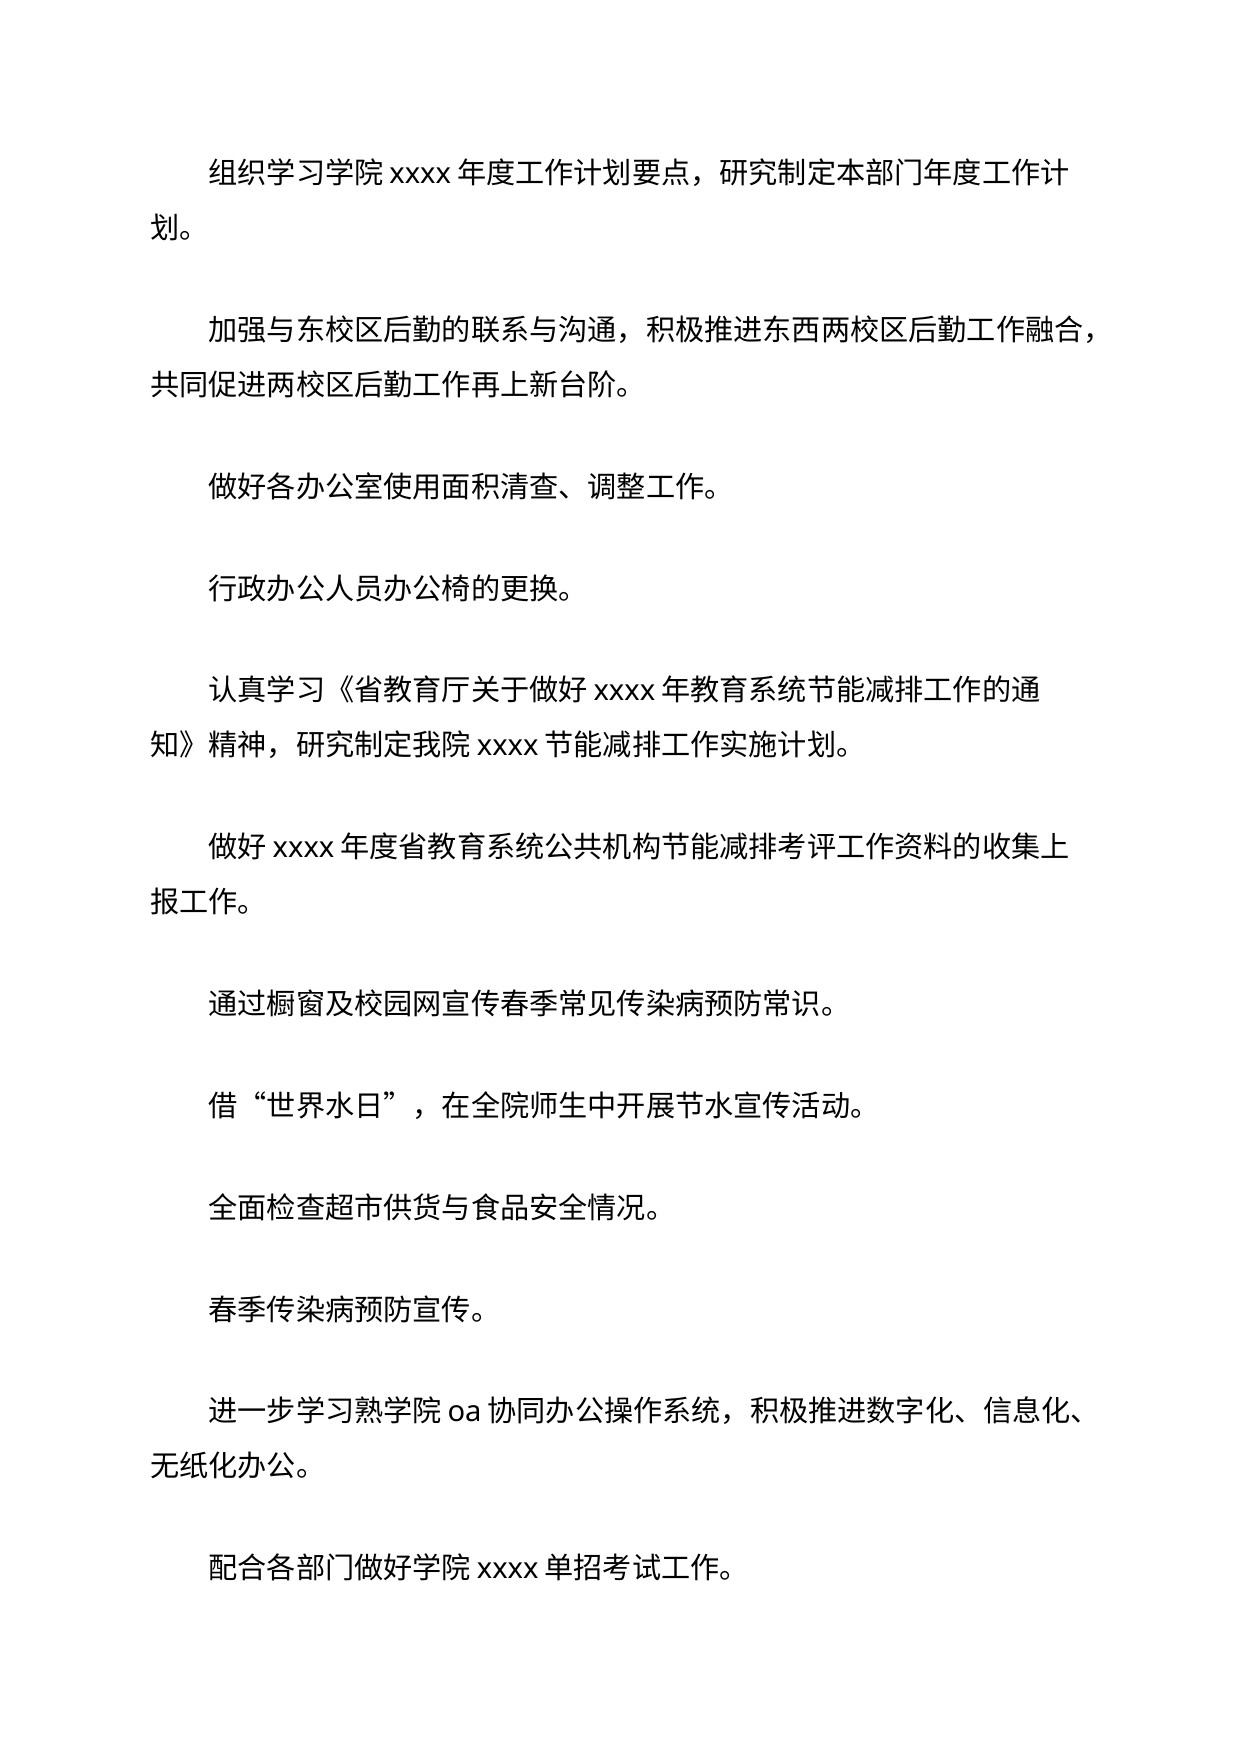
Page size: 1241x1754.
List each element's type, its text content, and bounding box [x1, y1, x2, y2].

text 行政办公人员办公椅的更换。 [150, 565, 1090, 607]
text 全面检查超市供货与食品安全情况。 [150, 1184, 1090, 1227]
text 春季传染病预防宣传。 [150, 1286, 1090, 1328]
text 做好各办公室使用面积清查、调整工作。 [150, 463, 1090, 506]
text 借“世界水日”，在全院师生中开展节水宣传活动。 [150, 1082, 1090, 1125]
text 组织学习学院xxxx年度工作计划要点，研究制定本部门年度工作计划。 [150, 150, 1090, 247]
text 认真学习《省教育厅关于做好xxxx年教育系统节能减排工作的通知》精神，研究制定我院xxxx节能减排工作实施计划。 [150, 667, 1090, 764]
text 做好xxxx年度省教育系统公共机构节能减排考评工作资料的收集上报工作。 [150, 824, 1090, 921]
text 配合各部门做好学院xxxx单招考试工作。 [150, 1544, 1090, 1587]
text 进一步学习熟学院oa协同办公操作系统，积极推进数字化、信息化、无纸化办公。 [150, 1388, 1090, 1485]
text 加强与东校区后勤的联系与沟通，积极推进东西两校区后勤工作融合，共同促进两校区后勤工作再上新台阶。 [150, 307, 1090, 404]
text 通过橱窗及校园网宣传春季常见传染病预防常识。 [150, 981, 1090, 1023]
